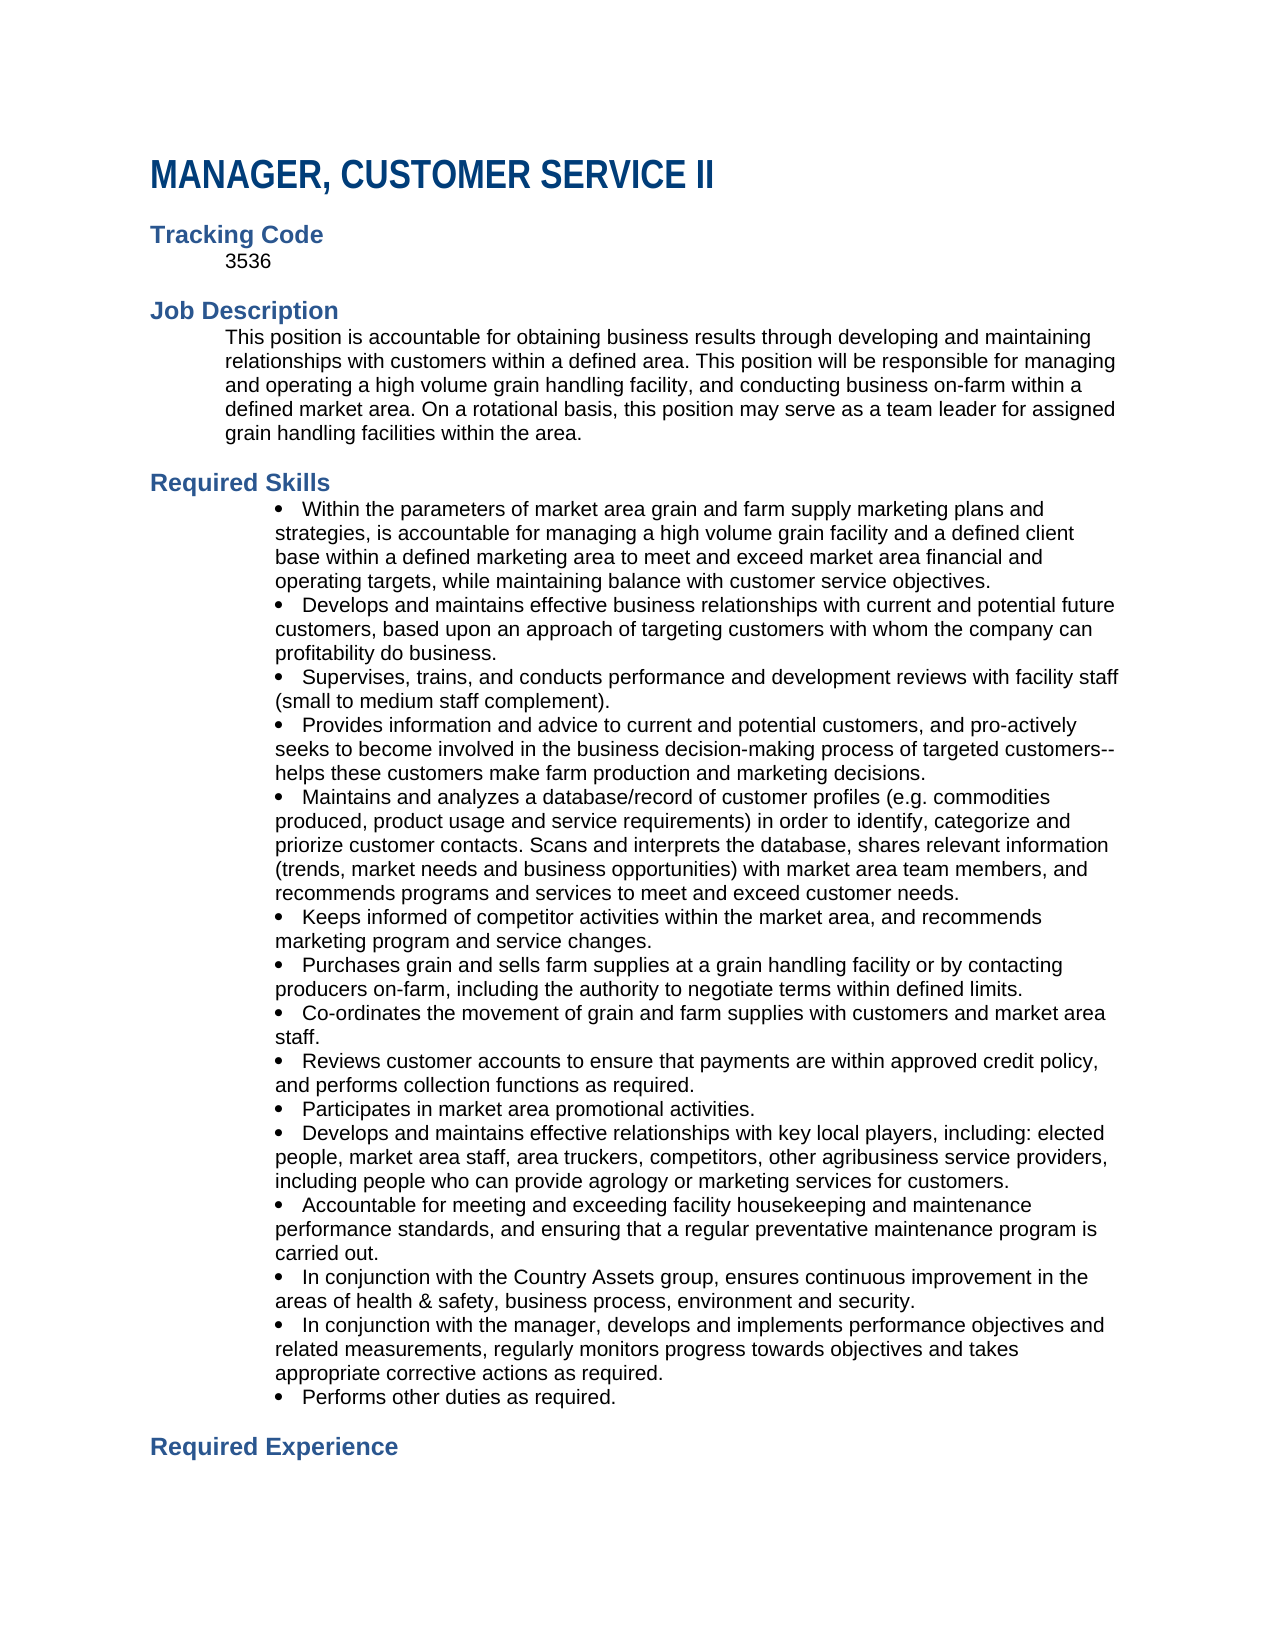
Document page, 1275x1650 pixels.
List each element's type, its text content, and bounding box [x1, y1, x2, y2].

text Job Description [150, 296, 1125, 325]
text  Participates in market area promotional activities. [275, 1097, 1125, 1121]
text Manager, Customer Service II [150, 150, 1125, 197]
text  Co-ordinates the movement of grain and farm supplies with customers and market area staff. [275, 1001, 1125, 1049]
text Tracking Code [150, 220, 1125, 249]
text  Performs other duties as required. [275, 1385, 1125, 1409]
text  Develops and maintains effective business relationships with current and potential future customers, based upon an approach of targeting customers with whom the company can profitability do business. [275, 593, 1125, 665]
text  Purchases grain and sells farm supplies at a grain handling facility or by contacting producers on-farm, including the authority to negotiate terms within defined limits. [275, 953, 1125, 1001]
text  In conjunction with the manager, develops and implements performance objectives and related measurements, regularly monitors progress towards objectives and takes appropriate corrective actions as required. [275, 1313, 1125, 1385]
text Required Skills [150, 468, 1125, 497]
text  Keeps informed of competitor activities within the market area, and recommends marketing program and service changes. [275, 905, 1125, 953]
text  Reviews customer accounts to ensure that payments are within approved credit policy, and performs collection functions as required. [275, 1049, 1125, 1097]
text  Within the parameters of market area grain and farm supply marketing plans and strategies, is accountable for managing a high volume grain facility and a defined client base within a defined marketing area to meet and exceed market area financial and operating targets, while maintaining balance with customer service objectives. [275, 497, 1125, 593]
text This position is accountable for obtaining business results through developing and maintaining relationships with customers within a defined area. This position will be responsible for managing and operating a high volume grain handling facility, and conducting business on-farm within a defined market area. On a rotational basis, this position may serve as a team leader for assigned grain handling facilities within the area. [225, 325, 1125, 445]
text  Supervises, trains, and conducts performance and development reviews with facility staff (small to medium staff complement). [275, 665, 1125, 713]
text  Accountable for meeting and exceeding facility housekeeping and maintenance performance standards, and ensuring that a regular preventative maintenance program is carried out. [275, 1193, 1125, 1265]
text  In conjunction with the Country Assets group, ensures continuous improvement in the areas of health & safety, business process, environment and security. [275, 1265, 1125, 1313]
text  Provides information and advice to current and potential customers, and pro-actively seeks to become involved in the business decision-making process of targeted customers--helps these customers make farm production and marketing decisions. [275, 713, 1125, 785]
text  Maintains and analyzes a database/record of customer profiles (e.g. commodities produced, product usage and service requirements) in order to identify, categorize and priorize customer contacts. Scans and interprets the database, shares relevant information (trends, market needs and business opportunities) with market area team members, and recommends programs and services to meet and exceed customer needs. [275, 785, 1125, 905]
text 3536 [225, 249, 1125, 273]
text Required Experience [150, 1432, 1125, 1461]
text  Develops and maintains effective relationships with key local players, including: elected people, market area staff, area truckers, competitors, other agribusiness service providers, including people who can provide agrology or marketing services for customers. [275, 1121, 1125, 1193]
